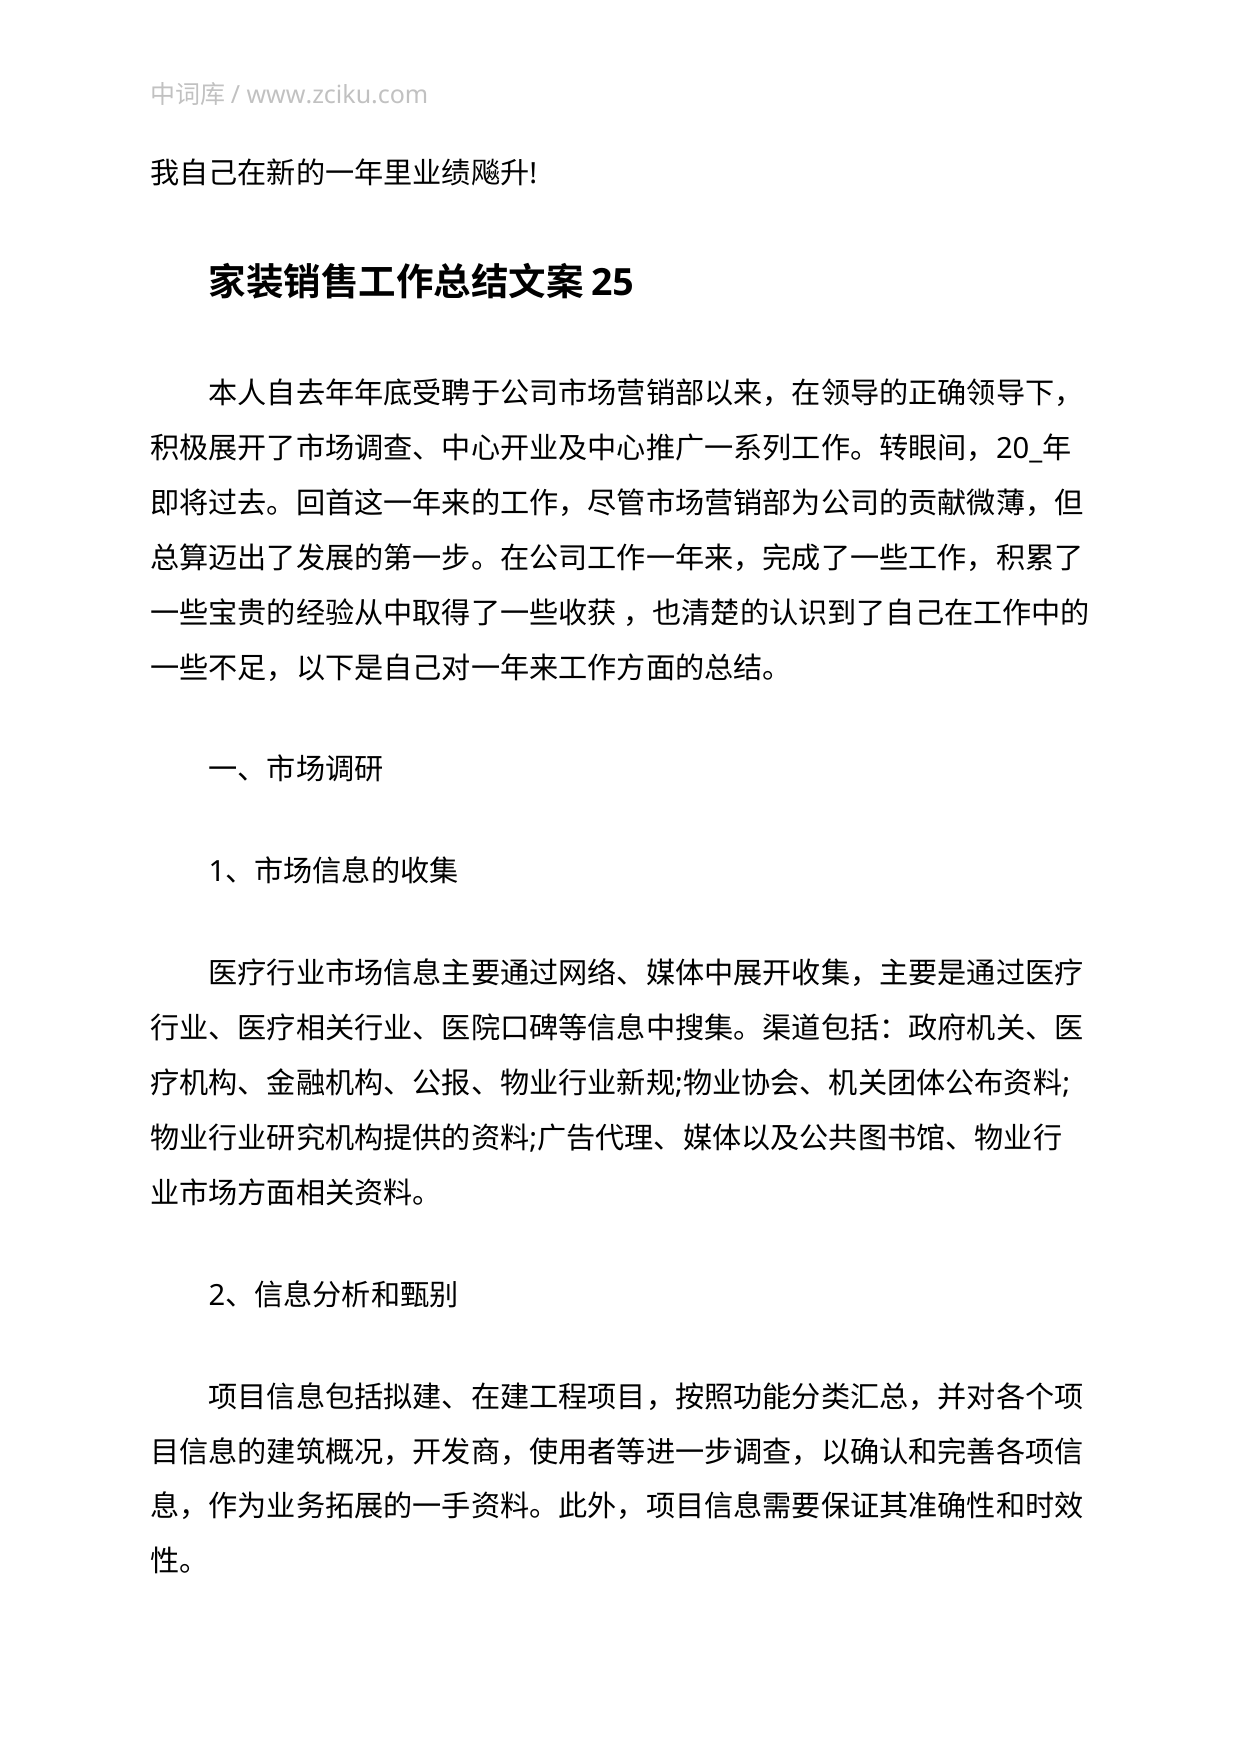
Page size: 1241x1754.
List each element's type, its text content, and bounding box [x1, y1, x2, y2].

text 本人自去年年底受聘于公司市场营销部以来，在领导的正确领导下，积极展开了市场调查、中心开业及中心推广一系列工作。转眼间，20_年即将过去。回首这一年来的工作，尽管市场营销部为公司的贡献微薄，但总算迈出了发展的第一步。在公司工作一年来，完成了一些工作，积累了一些宝贵的经验从中取得了一些收获 ，也清楚的认识到了自己在工作中的一些不足，以下是自己对一年来工作方面的总结。 [150, 369, 1090, 686]
text 医疗行业市场信息主要通过网络、媒体中展开收集，主要是通过医疗行业、医疗相关行业、医院口碑等信息中搜集。渠道包括：政府机关、医疗机构、金融机构、公报、物业行业新规;物业协会、机关团体公布资料;物业行业研究机构提供的资料;广告代理、媒体以及公共图书馆、物业行业市场方面相关资料。 [150, 950, 1090, 1212]
text 家装销售工作总结文案25 [150, 252, 1090, 306]
text 一、市场调研 [150, 746, 1090, 788]
text 2、信息分析和甄别 [150, 1271, 1090, 1314]
text 项目信息包括拟建、在建工程项目，按照功能分类汇总，并对各个项目信息的建筑概况，开发商，使用者等进一步调查，以确认和完善各项信息，作为业务拓展的一手资料。此外，项目信息需要保证其准确性和时效性。 [150, 1373, 1090, 1580]
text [150, 150, 1090, 192]
text 1、市场信息的收集 [150, 848, 1090, 890]
